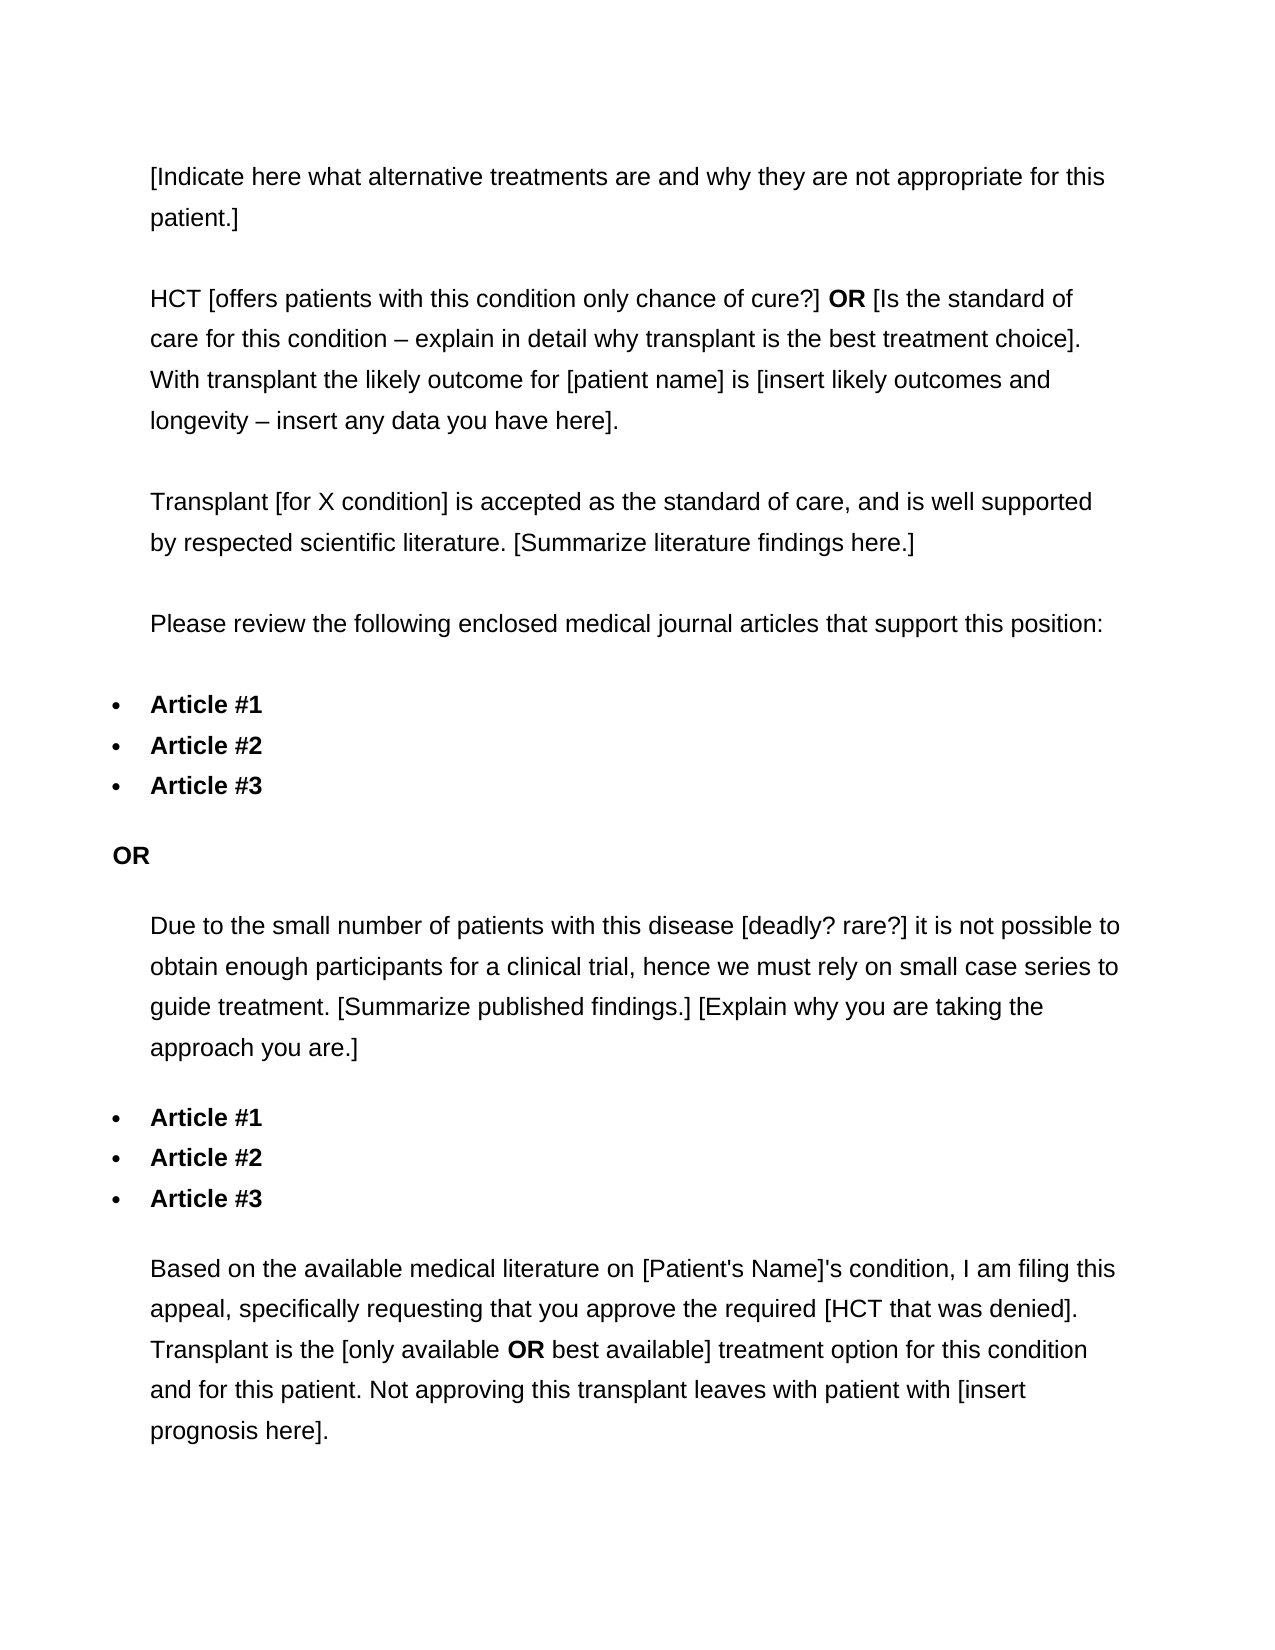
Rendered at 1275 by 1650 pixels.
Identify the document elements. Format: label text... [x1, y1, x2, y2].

text Transplant [for X condition] is accepted as the standard of care, and is well supported by respected scientific literature. [Summarize literature findings here.] [150, 475, 1125, 556]
list Article #2 [112, 1131, 1125, 1172]
text Based on the available medical literature on [Patient's Name]'s condition, I am filing this appeal, specifically requesting that you approve the required [HCT that was denied]. Transplant is the [only available OR best available] treatment option for this condition and for this patient. Not approving this transplant leaves with patient with [insert prognosis here]. [150, 1242, 1125, 1445]
text Please review the following enclosed medical journal articles that support this position: [150, 597, 1125, 637]
list Article #2 [112, 719, 1125, 759]
text [Indicate here what alternative treatments are and why they are not appropriate for this patient.] [150, 150, 1125, 231]
list Article #3 [112, 759, 1125, 800]
text Due to the small number of patients with this disease [deadly? rare?] it is not possible to obtain enough participants for a clinical trial, hence we must rely on small case series to guide treatment. [Summarize published findings.] [Explain why you are taking the approach you are.] [150, 899, 1125, 1061]
list Article #1 [112, 1091, 1125, 1131]
text HCT [offers patients with this condition only chance of cure?] OR [Is the standard of care for this condition – explain in detail why transplant is the best treatment choice]. With transplant the likely outcome for [patient name] is [insert likely outcomes and longevity – insert any data you have here]. [150, 272, 1125, 434]
text OR [112, 829, 1125, 870]
list Article #1 [112, 678, 1125, 719]
list Article #3 [112, 1172, 1125, 1212]
